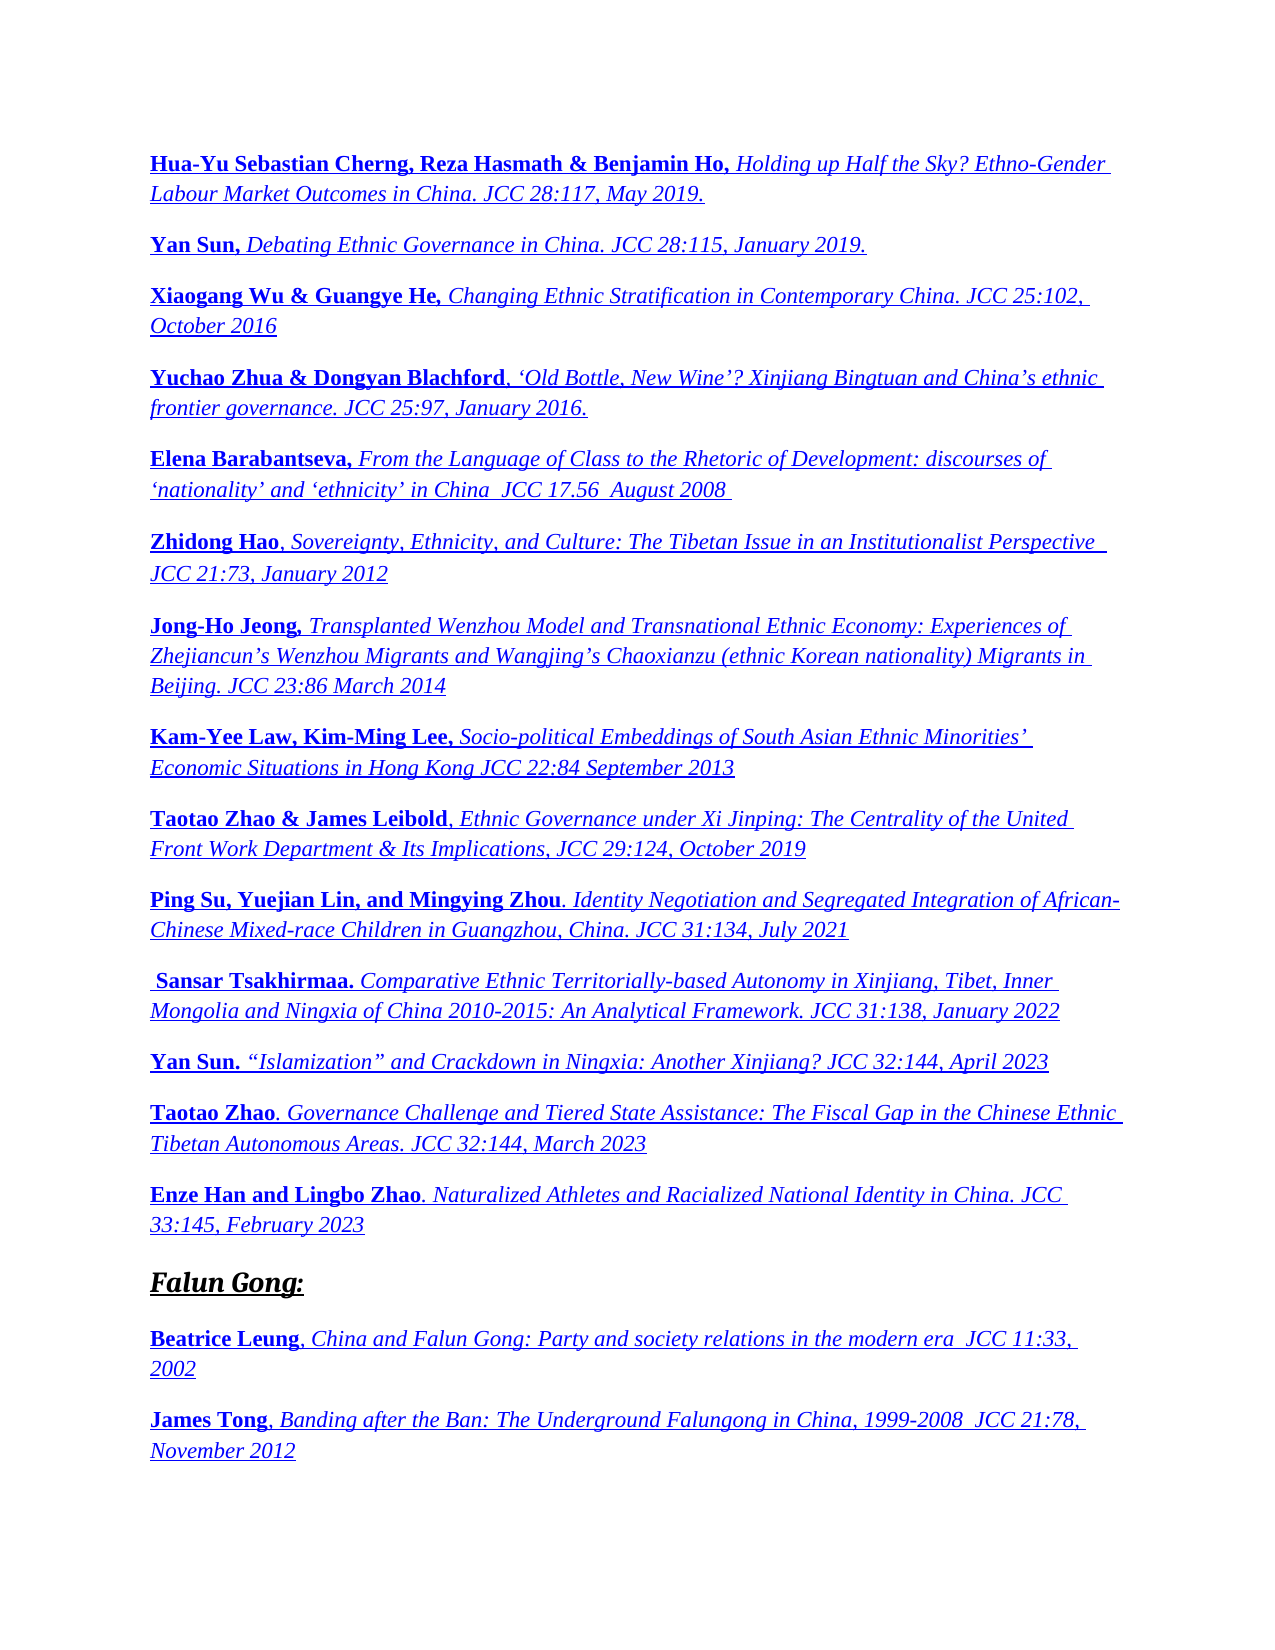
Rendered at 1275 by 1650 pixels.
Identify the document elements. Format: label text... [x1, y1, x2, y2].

text Ping Su, Yuejian Lin, and Mingying Zhou. Identity Negotiation and Segregated Integration of African-Chinese Mixed-race Children in Guangzhou, China. JCC 31:134, July 2021 [150, 886, 1125, 942]
text Taotao Zhao & James Leibold, Ethnic Governance under Xi Jinping: The Centrality of the United Front Work Department & Its Implications, JCC 29:124, October 2019 [150, 804, 1125, 861]
text Zhidong Hao, Sovereignty, Ethnicity, and Culture: The Tibetan Issue in an Institutionalist Perspective JCC 21:73, January 2012 [150, 528, 1125, 587]
text James Tong, Banding after the Ban: The Underground Falungong in China, 1999-2008 JCC 21:78, November 2012 [150, 1406, 1125, 1464]
subtitle Falun Gong: [150, 1266, 1125, 1299]
text Yuchao Zhua & Dongyan Blachford, ‘Old Bottle, New Wine’? Xinjiang Bingtuan and China’s ethnic frontier governance. JCC 25:97, January 2016. [150, 363, 1125, 420]
text Elena Barabantseva, From the Language of Class to the Rhetoric of Development: discourses of ‘nationality’ and ‘ethnicity’ in China JCC 17.56 August 2008 [150, 445, 1125, 503]
text Jong-Ho Jeong, Transplanted Wenzhou Model and Transnational Ethnic Economy: Experiences of Zhejiancun’s Wenzhou Migrants and Wangjing’s Chaoxianzu (ethnic Korean nationality) Migrants in Beijing. JCC 23:86 March 2014 [150, 612, 1125, 699]
text Yan Sun, Debating Ethnic Governance in China. JCC 28:115, January 2019. [150, 231, 1125, 258]
text Xiaogang Wu & Guangye He, Changing Ethnic Stratification in Contemporary China. JCC 25:102, October 2016 [150, 282, 1125, 339]
text Kam-Yee Law, Kim-Ming Lee, Socio-political Embeddings of South Asian Ethnic Minorities’ Economic Situations in Hong Kong JCC 22:84 September 2013 [150, 723, 1125, 780]
text Yan Sun. “Islamization” and Crackdown in Ningxia: Another Xinjiang? JCC 32:144, April 2023 [150, 1048, 1125, 1075]
text Sansar Tsakhirmaa. Comparative Ethnic Territorially-based Autonomy in Xinjiang, Tibet, Inner Mongolia and Ningxia of China 2010-2015: An Analytical Framework. JCC 31:138, January 2022 [150, 967, 1125, 1024]
text Hua-Yu Sebastian Cherng, Reza Hasmath & Benjamin Ho, Holding up Half the Sky? Ethno-Gender Labour Market Outcomes in China. JCC 28:117, May 2019. [150, 150, 1125, 207]
text Beatrice Leung, China and Falun Gong: Party and society relations in the modern era JCC 11:33, 2002 [150, 1324, 1125, 1381]
text Taotao Zhao. Governance Challenge and Tiered State Assistance: The Fiscal Gap in the Chinese Ethnic Tibetan Autonomous Areas. JCC 32:144, March 2023 [150, 1099, 1125, 1156]
text Enze Han and Lingbo Zhao. Naturalized Athletes and Racialized National Identity in China. JCC 33:145, February 2023 [150, 1181, 1125, 1237]
